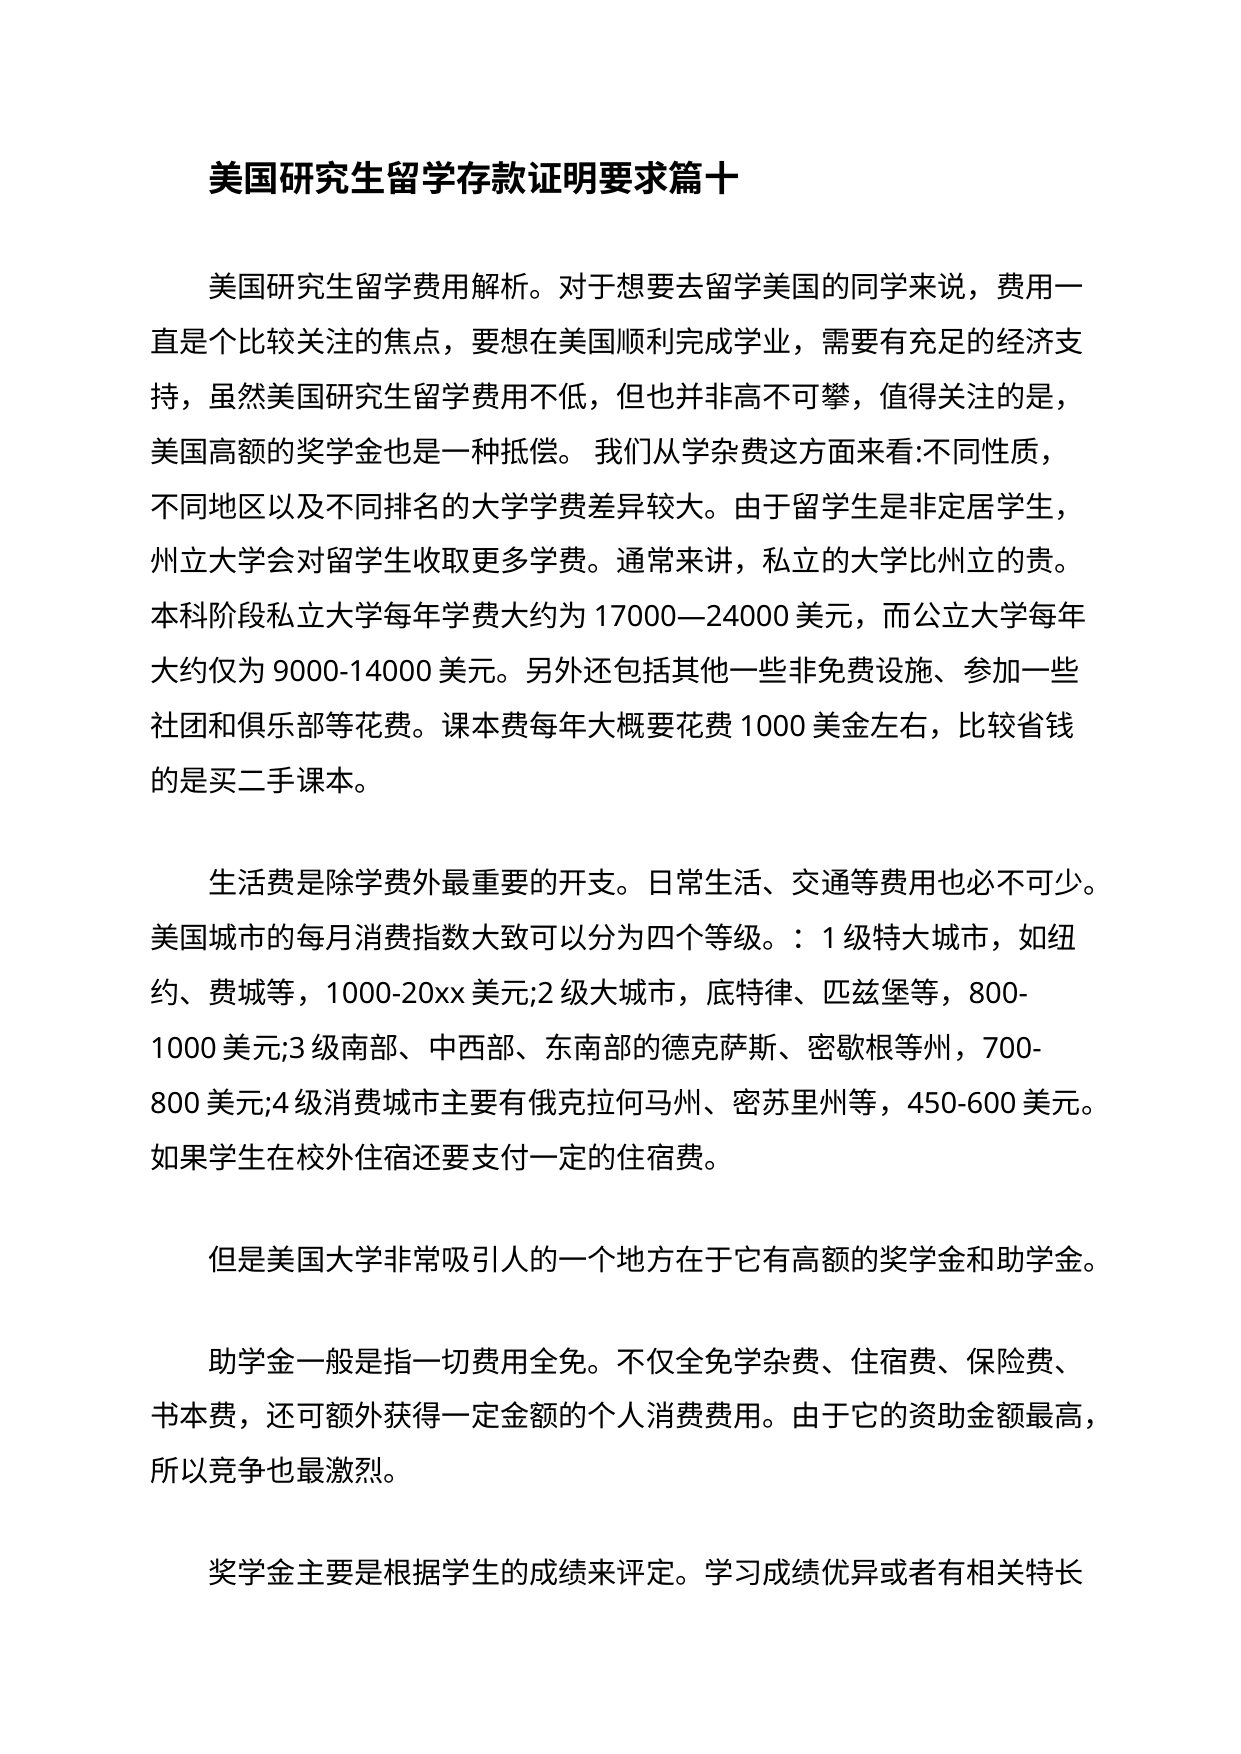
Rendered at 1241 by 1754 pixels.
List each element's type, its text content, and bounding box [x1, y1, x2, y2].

text 但是美国大学非常吸引人的一个地方在于它有高额的奖学金和助学金。 [150, 1236, 1090, 1279]
text 美国研究生留学费用解析。对于想要去留学美国的同学来说，费用一直是个比较关注的焦点，要想在美国顺利完成学业，需要有充足的经济支持，虽然美国研究生留学费用不低，但也并非高不可攀，值得关注的是，美国高额的奖学金也是一种抵偿。 我们从学杂费这方面来看:不同性质，不同地区以及不同排名的大学学费差异较大。由于留学生是非定居学生，州立大学会对留学生收取更多学费。通常来讲，私立的大学比州立的贵。本科阶段私立大学每年学费大约为17000—24000美元，而公立大学每年大约仅为9000-14000美元。另外还包括其他一些非免费设施、参加一些社团和俱乐部等花费。课本费每年大概要花费1000美金左右，比较省钱的是买二手课本。 [150, 263, 1090, 800]
text 助学金一般是指一切费用全免。不仅全免学杂费、住宿费、保险费、书本费，还可额外获得一定金额的个人消费费用。由于它的资助金额最高，所以竞争也最激烈。 [150, 1338, 1090, 1490]
text 生活费是除学费外最重要的开支。日常生活、交通等费用也必不可少。美国城市的每月消费指数大致可以分为四个等级。：1级特大城市，如纽约、费城等，1000-20xx美元;2级大城市，底特律、匹兹堡等，800-1000美元;3级南部、中西部、东南部的德克萨斯、密歇根等州，700-800美元;4级消费城市主要有俄克拉何马州、密苏里州等，450-600美元。如果学生在校外住宿还要支付一定的住宿费。 [150, 860, 1090, 1177]
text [150, 1550, 1090, 1592]
text 美国研究生留学存款证明要求篇十 [150, 150, 1090, 201]
